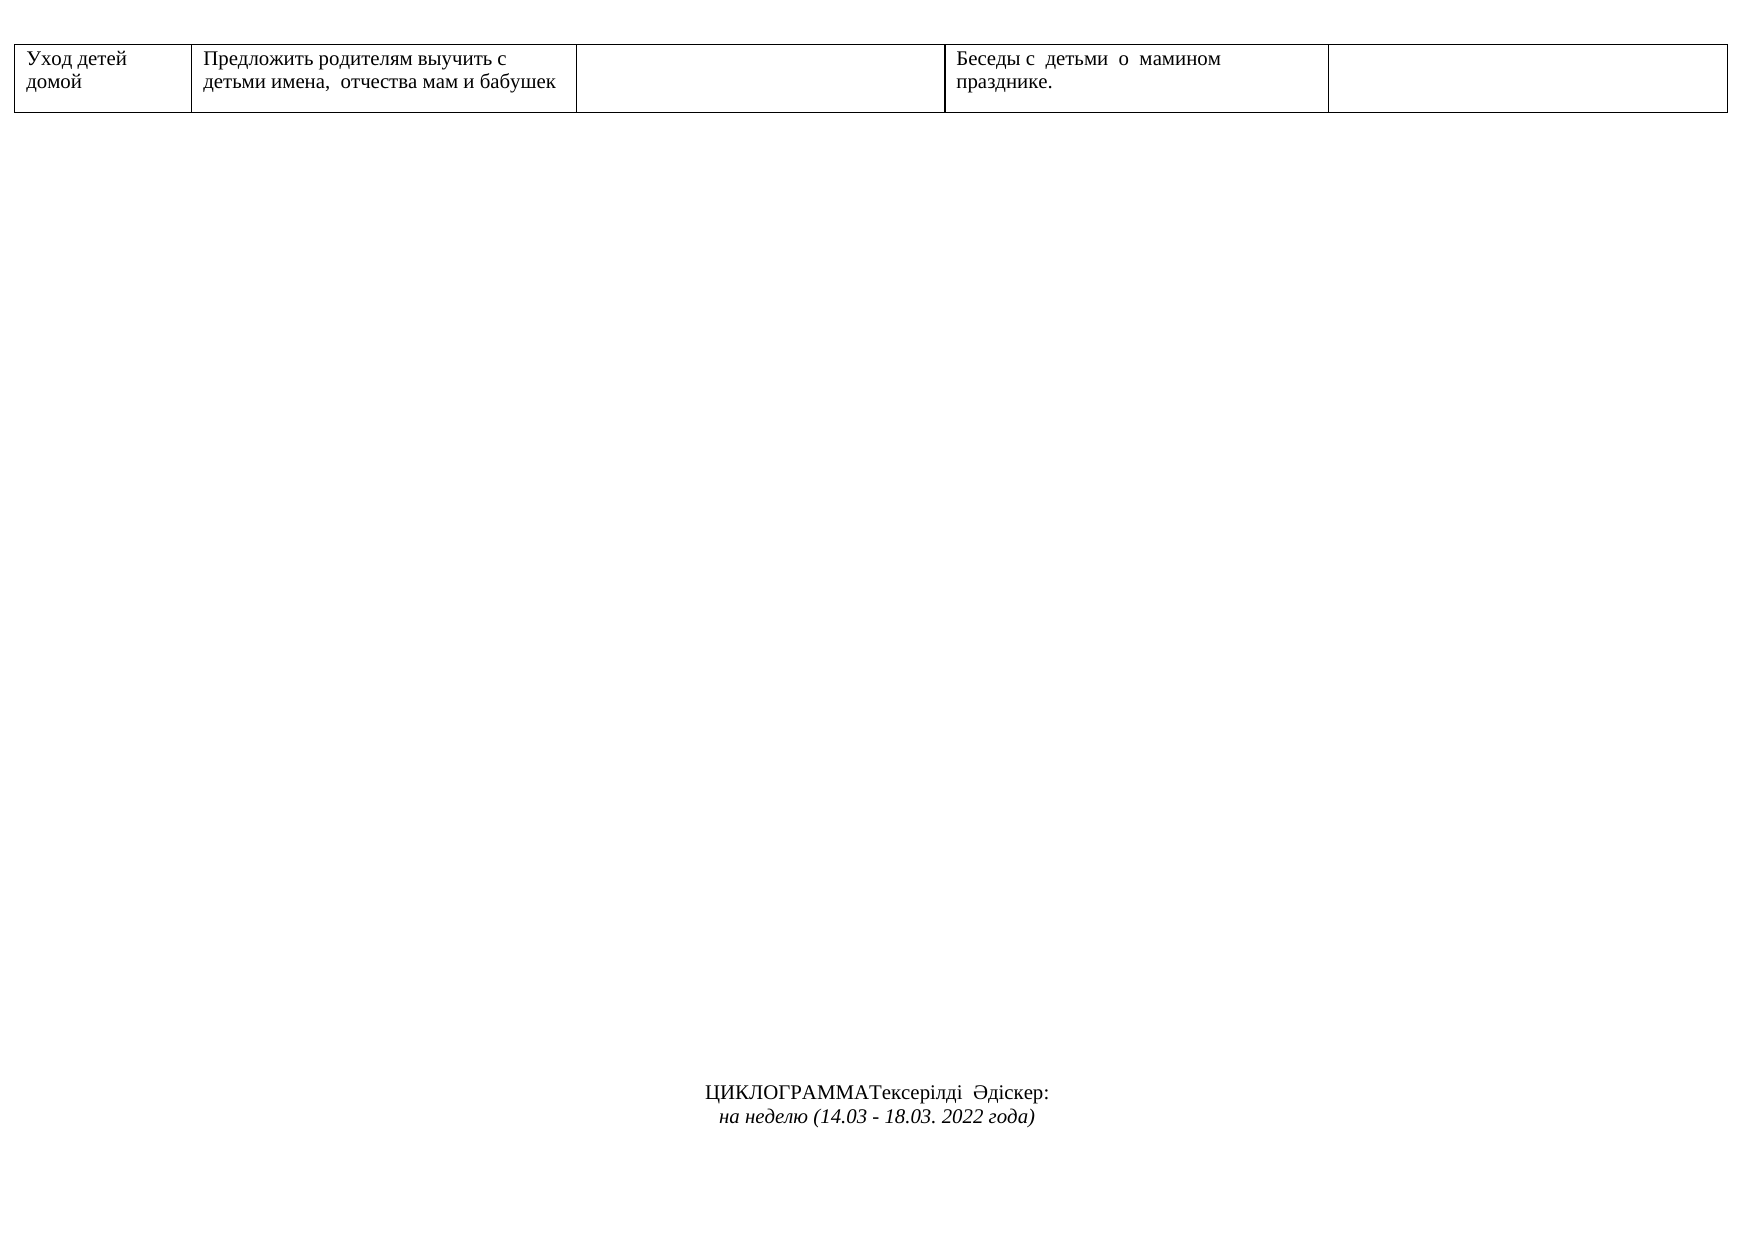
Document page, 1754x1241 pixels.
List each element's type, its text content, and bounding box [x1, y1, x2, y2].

table_cell Предложить родителям выучить с детьми имена, отчества мам и бабушек [192, 45, 576, 112]
text на неделю (14.03 - 18.03. 2022 года) [118, 1104, 1636, 1128]
table_cell Уход детей домой [15, 45, 191, 112]
table_cell [1329, 45, 1727, 112]
table_cell [577, 45, 944, 112]
text ЦИКЛОГРАММАТексерілді Әдіскер: [118, 1080, 1636, 1104]
table_cell Беседы с детьми о мамином празднике. [946, 45, 1328, 112]
